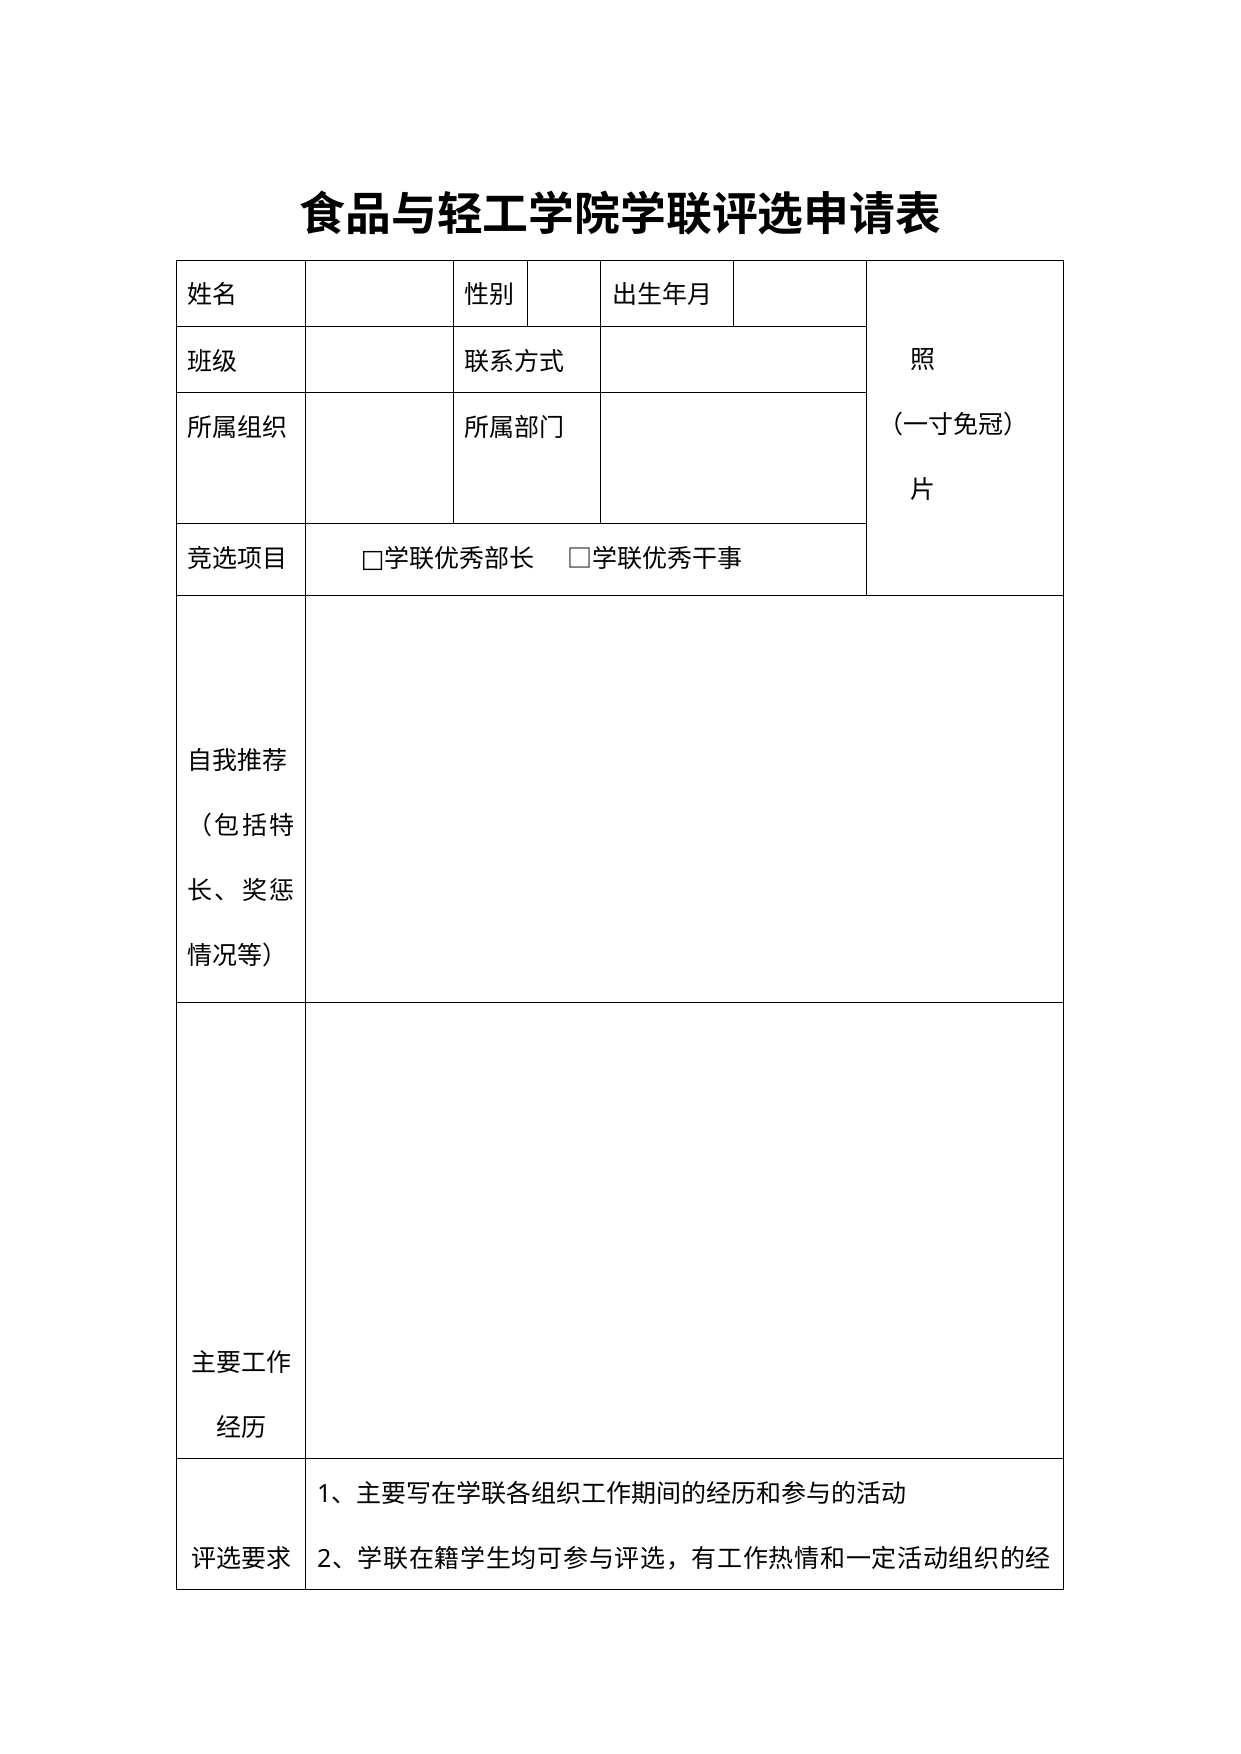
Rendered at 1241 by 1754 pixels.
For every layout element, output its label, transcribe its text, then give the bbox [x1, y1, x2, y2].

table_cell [306, 1459, 1063, 1589]
table_cell 评选要求 [177, 1459, 305, 1589]
table_cell [306, 596, 1063, 1002]
table_cell 班级 [177, 327, 305, 392]
table_cell [306, 1003, 1063, 1458]
table_cell [306, 393, 453, 523]
table_header 性别 [454, 261, 527, 326]
table_header 出生年月 [601, 261, 733, 326]
table_cell 所属部门 [454, 393, 600, 523]
table_header [734, 261, 866, 326]
table_cell 联系方式 [454, 327, 600, 392]
table_cell [601, 393, 866, 523]
table_header 照 （一寸免冠） 片 [867, 261, 1063, 595]
table_cell 所属组织 [177, 393, 305, 523]
table_cell 竞选项目 [177, 524, 305, 595]
table_header [306, 261, 453, 326]
table_cell □学联优秀部长 □学联优秀干事 [306, 524, 866, 595]
table_header 姓名 [177, 261, 305, 326]
table_cell 主要工作 经历 [177, 1003, 305, 1458]
table_header [528, 261, 600, 326]
table_cell [306, 327, 453, 392]
table_cell 自我推荐 （包括特长、奖惩情况等） [177, 596, 305, 1002]
table_cell [601, 327, 866, 392]
text 食品与轻工学院学联评选申请表 [187, 162, 1053, 259]
